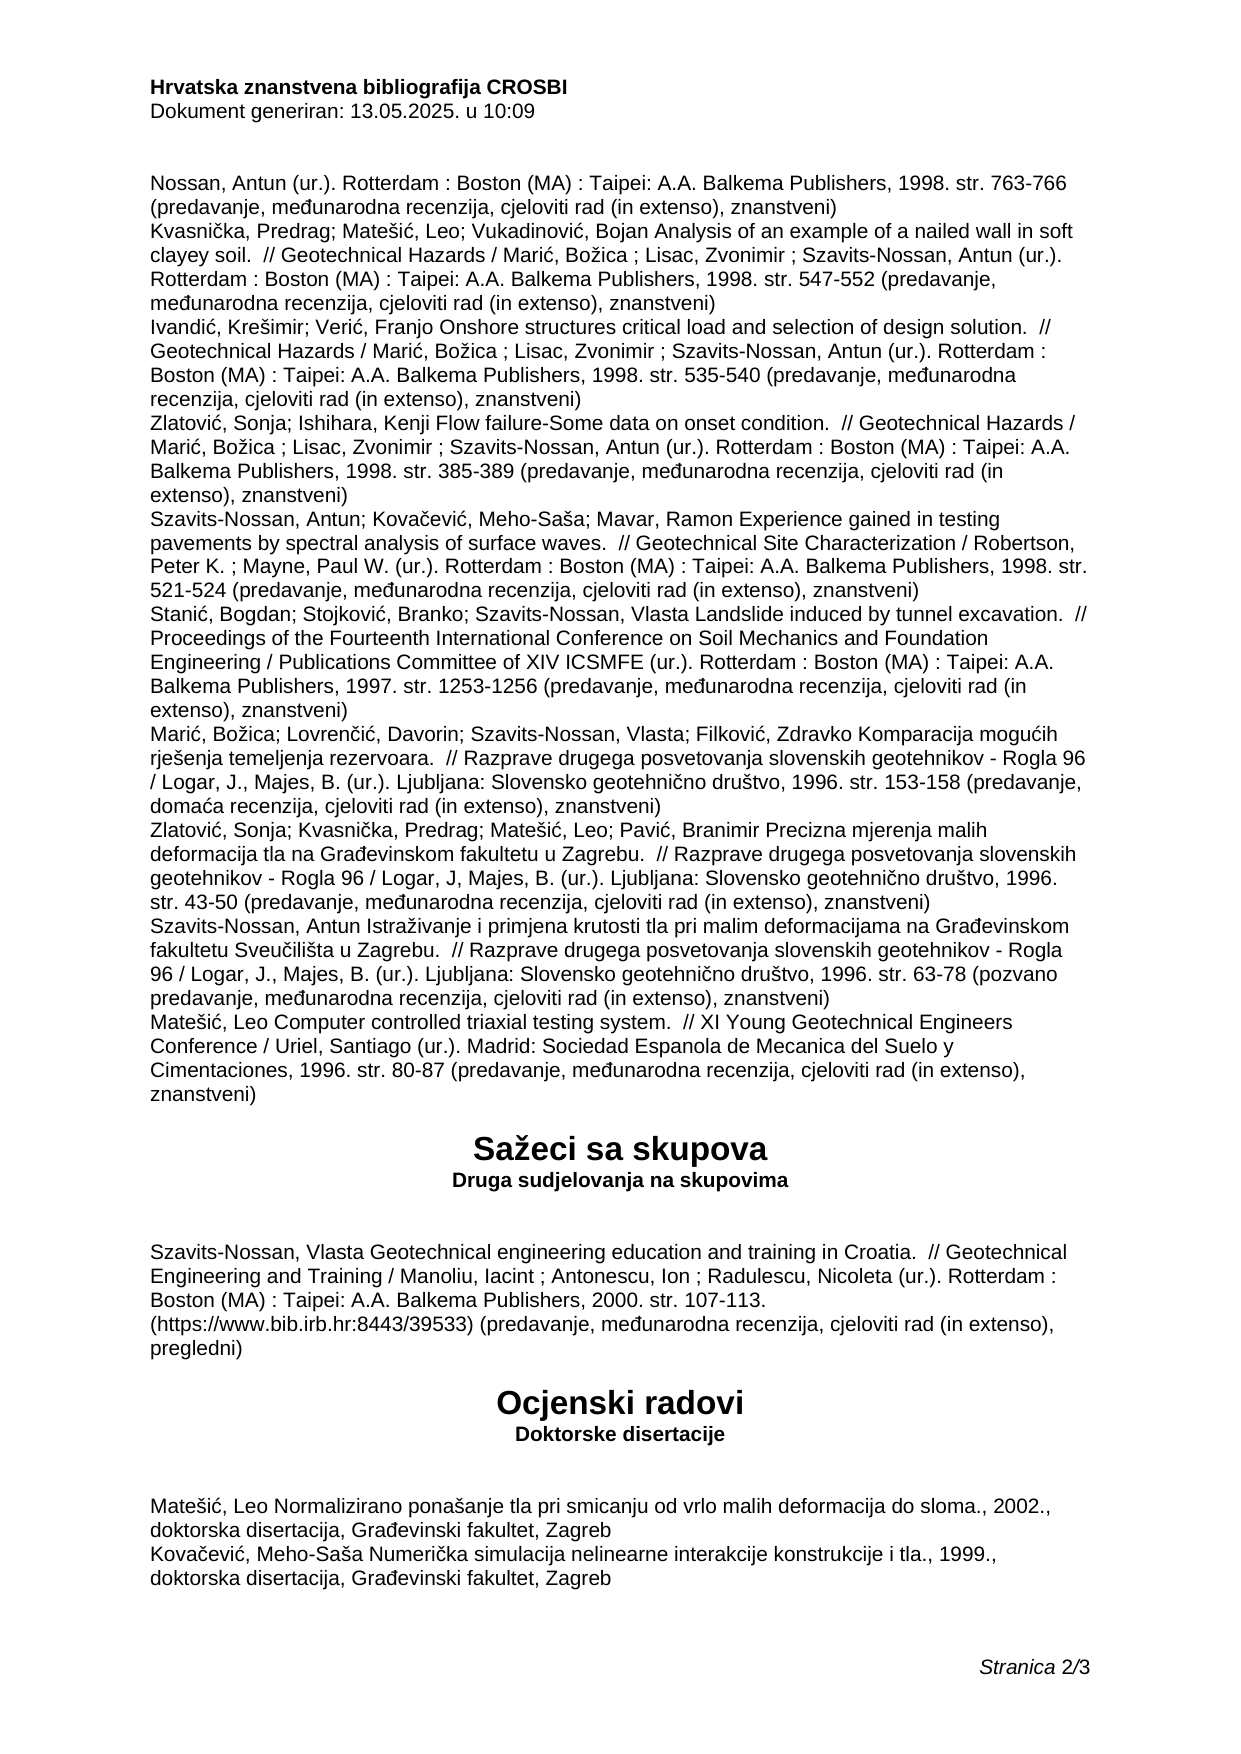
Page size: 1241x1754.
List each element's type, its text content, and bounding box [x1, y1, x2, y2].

text Zlatović, Sonja; Ishihara, Kenji [150, 411, 1090, 506]
text Zlatović, Sonja; Kvasnička, Predrag; Matešić, Leo; Pavić, Branimir [150, 818, 1090, 914]
text Szavits-Nossan, Antun [150, 914, 1090, 1009]
text Matešić, Leo [150, 1009, 1090, 1105]
text Kovačević, Meho-Saša [150, 1542, 1090, 1589]
text Ivandić, Krešimir; Verić, Franjo [150, 315, 1090, 411]
text Marić, Božica; Lovrenčić, Davorin; Szavits-Nossan, Vlasta; Filković, Zdravko [150, 722, 1090, 818]
text Matešić, Leo [150, 1494, 1090, 1542]
subtitle Doktorske disertacije [150, 1422, 1090, 1446]
text Szavits-Nossan, Vlasta [150, 1240, 1090, 1359]
text Szavits-Nossan, Antun; Kovačević, Meho-Saša; Mavar, Ramon [150, 506, 1090, 602]
subtitle Ocjenski radovi [150, 1383, 1090, 1422]
subtitle Sažeci sa skupova [150, 1129, 1090, 1168]
text Kvasnička, Predrag; Matešić, Leo; Vukadinović, Bojan [150, 219, 1090, 315]
subtitle Druga sudjelovanja na skupovima [150, 1168, 1090, 1192]
text Stanić, Bogdan; Stojković, Branko; Szavits-Nossan, Vlasta [150, 602, 1090, 722]
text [150, 171, 1090, 219]
